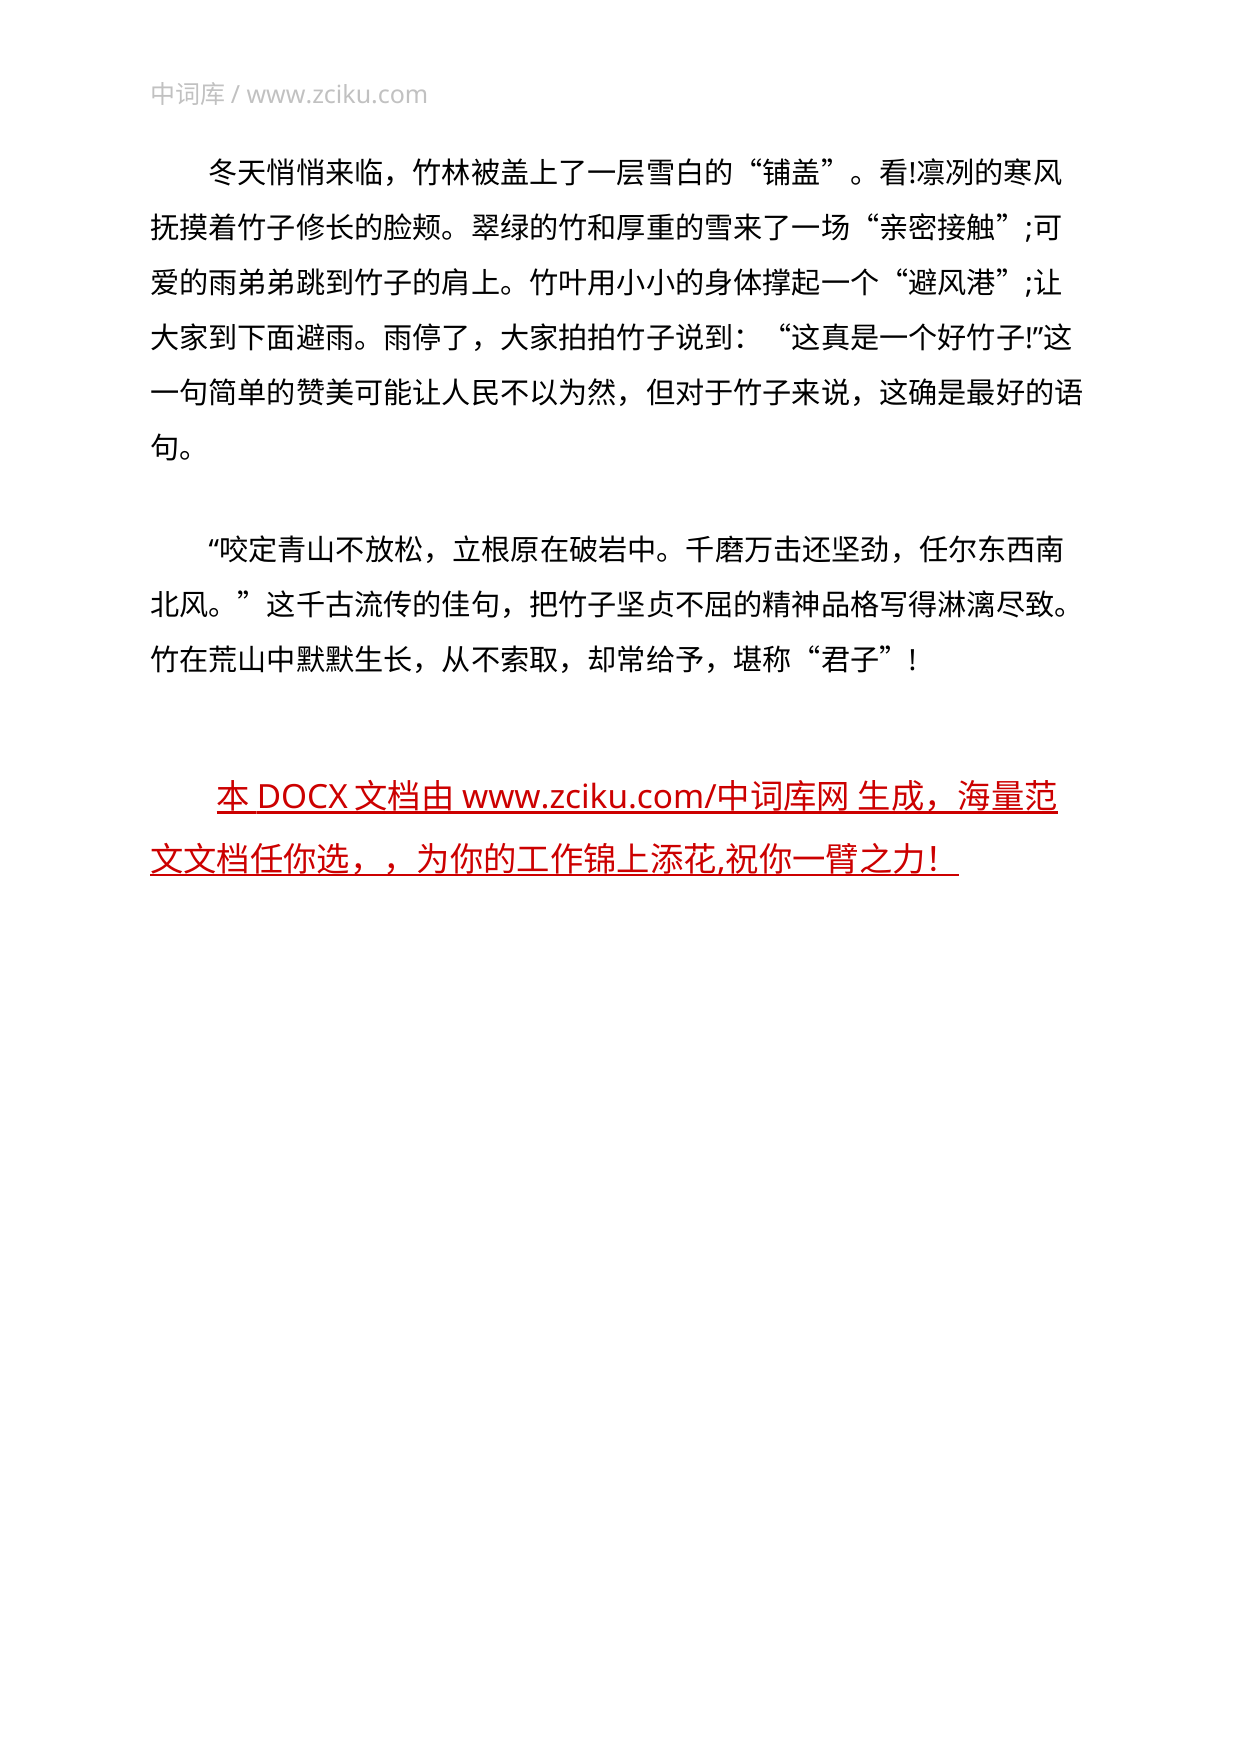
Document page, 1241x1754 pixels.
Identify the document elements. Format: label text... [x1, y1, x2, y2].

text 本DOCX文档由 www.zciku.com/中词库网 生成，海量范文文档任你选，，为你的工作锦上添花,祝你一臂之力！ [150, 770, 1090, 881]
text “咬定青山不放松，立根原在破岩中。千磨万击还坚劲，任尔东西南北风。”这千古流传的佳句，把竹子坚贞不屈的精神品格写得淋漓尽致。竹在荒山中默默生长，从不索取，却常给予，堪称“君子”! [150, 527, 1090, 679]
text 冬天悄悄来临，竹林被盖上了一层雪白的“铺盖”。看!凛冽的寒风抚摸着竹子修长的脸颊。翠绿的竹和厚重的雪来了一场“亲密接触”;可爱的雨弟弟跳到竹子的肩上。竹叶用小小的身体撑起一个“避风港”;让大家到下面避雨。雨停了，大家拍拍竹子说到：“这真是一个好竹子!”这一句简单的赞美可能让人民不以为然，但对于竹子来说，这确是最好的语句。 [150, 150, 1090, 467]
